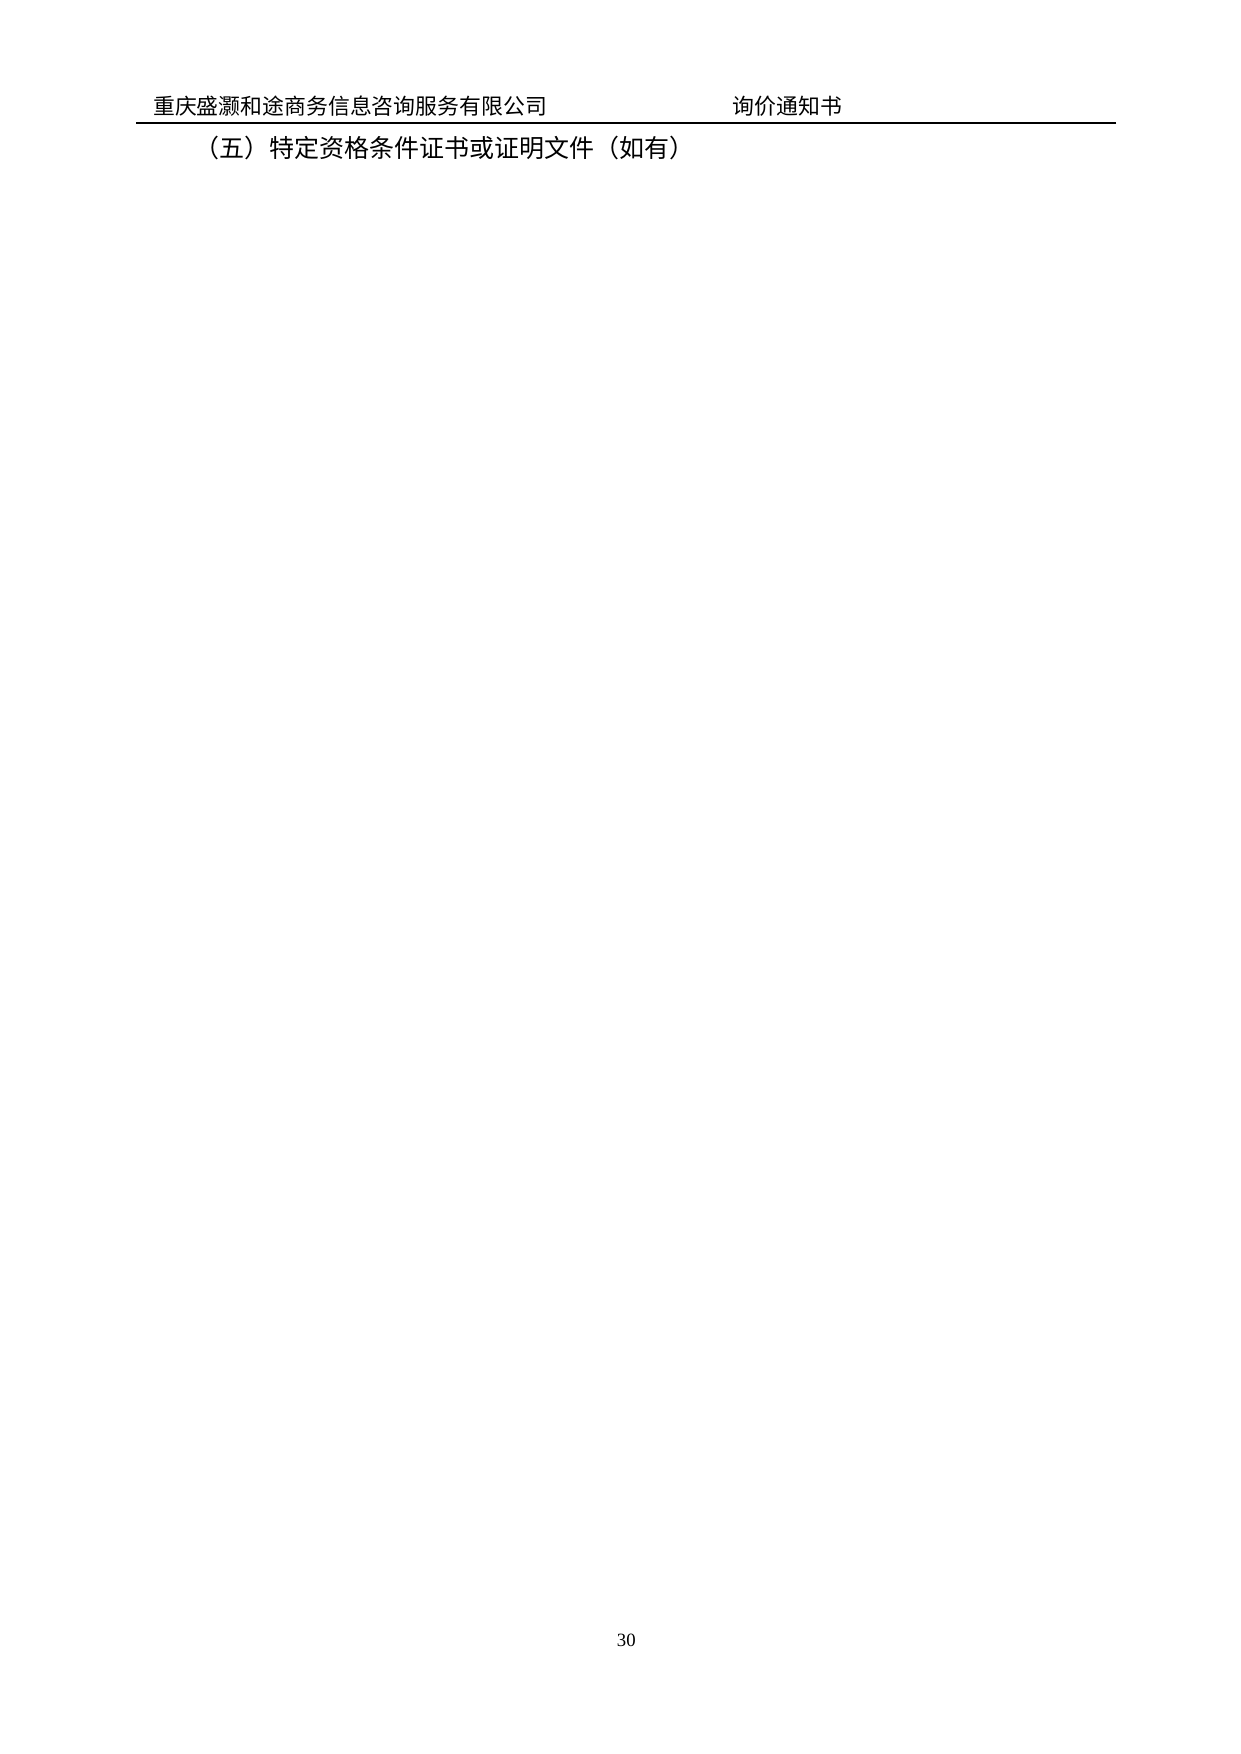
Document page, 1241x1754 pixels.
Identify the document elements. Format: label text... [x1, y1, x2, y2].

text （五）特定资格条件证书或证明文件（如有） [136, 124, 1116, 166]
